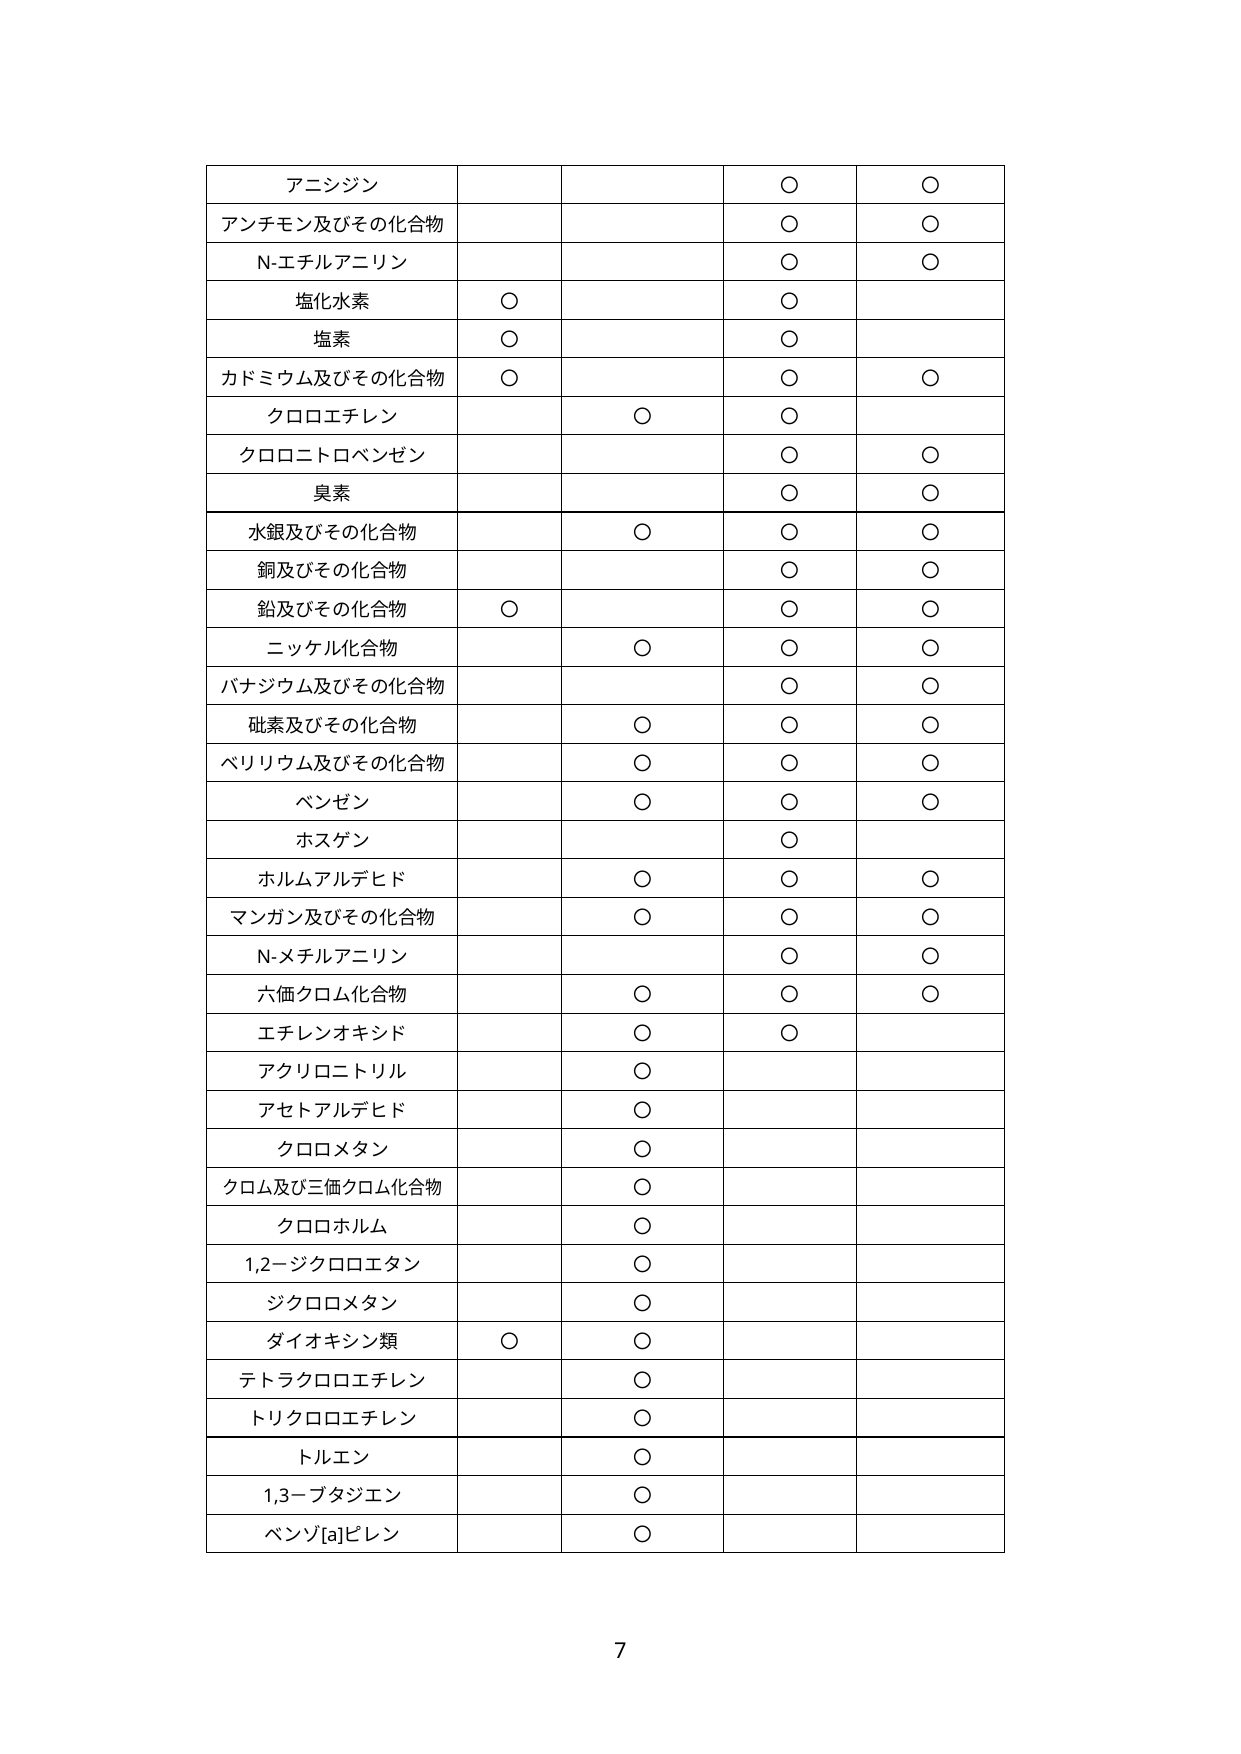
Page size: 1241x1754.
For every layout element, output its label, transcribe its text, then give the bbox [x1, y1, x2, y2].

table_cell 〇 [724, 1014, 856, 1051]
table_cell 〇 [724, 859, 856, 897]
table_cell [562, 667, 723, 704]
table_cell [724, 1091, 856, 1128]
table_cell 〇 [458, 1322, 561, 1359]
table_cell [458, 898, 561, 935]
table_cell ベリリウム及びその化合物 [207, 744, 457, 781]
table_cell 〇 [458, 281, 561, 319]
table_cell 〇 [724, 358, 856, 396]
table_cell クロム及び三価クロム化合物 [207, 1168, 457, 1205]
table_cell [562, 936, 723, 974]
table_cell 〇 [857, 782, 1004, 820]
table_cell 〇 [562, 1014, 723, 1051]
table_cell [458, 936, 561, 974]
table_cell 〇 [562, 1052, 723, 1089]
table_cell 〇 [857, 859, 1004, 897]
table_cell 〇 [562, 1283, 723, 1321]
table_cell 〇 [724, 667, 856, 704]
table_cell 水銀及びその化合物 [207, 513, 457, 550]
table_cell [458, 782, 561, 820]
table_cell 〇 [857, 936, 1004, 974]
table_cell 〇 [857, 513, 1004, 550]
table_cell [458, 1245, 561, 1282]
table_cell [458, 975, 561, 1012]
table_cell 〇 [857, 898, 1004, 935]
table_cell [857, 1360, 1004, 1398]
table_cell 〇 [562, 1515, 723, 1552]
table_cell [458, 1014, 561, 1051]
table_cell カドミウム及びその化合物 [207, 358, 457, 396]
table_cell 〇 [724, 243, 856, 280]
table_cell [724, 1168, 856, 1205]
table_cell [724, 1360, 856, 1398]
table_cell ダイオキシン類 [207, 1322, 457, 1359]
table_cell 〇 [724, 744, 856, 781]
table_cell ベンゼン [207, 782, 457, 820]
table_cell [857, 821, 1004, 858]
table_cell [562, 281, 723, 319]
table_cell テトラクロロエチレン [207, 1360, 457, 1398]
table_cell [458, 204, 561, 242]
table_cell [458, 628, 561, 666]
table_cell バナジウム及びその化合物 [207, 667, 457, 704]
table_cell クロロニトロベンゼン [207, 435, 457, 473]
table_cell 〇 [724, 898, 856, 935]
table_cell 〇 [562, 782, 723, 820]
table_cell [458, 435, 561, 473]
table_cell 塩化水素 [207, 281, 457, 319]
table_cell [458, 243, 561, 280]
table_cell 〇 [562, 1399, 723, 1436]
table_cell クロロホルム [207, 1206, 457, 1244]
table_cell [458, 1476, 561, 1513]
table_cell [724, 1476, 856, 1513]
table_cell [857, 1014, 1004, 1051]
table_cell 〇 [724, 166, 856, 203]
table_cell 〇 [724, 975, 856, 1012]
table_cell 〇 [857, 744, 1004, 781]
table_cell アンチモン及びその化合物 [207, 204, 457, 242]
table_cell 砒素及びその化合物 [207, 705, 457, 743]
table_cell [562, 204, 723, 242]
table_cell 〇 [562, 1476, 723, 1513]
table_cell 銅及びその化合物 [207, 551, 457, 588]
table_cell [458, 1168, 561, 1205]
table_cell 〇 [724, 551, 856, 588]
table_cell 〇 [724, 821, 856, 858]
table_cell [562, 474, 723, 511]
table_cell 鉛及びその化合物 [207, 590, 457, 627]
table_cell [458, 1052, 561, 1089]
table_cell 〇 [724, 474, 856, 511]
table_cell [857, 1283, 1004, 1321]
table_cell [857, 281, 1004, 319]
table_cell 〇 [724, 281, 856, 319]
table_cell 〇 [724, 590, 856, 627]
table_cell 塩素 [207, 320, 457, 357]
table_cell N-エチルアニリン [207, 243, 457, 280]
table_cell [458, 1091, 561, 1128]
table_cell 〇 [857, 551, 1004, 588]
table_cell [857, 1052, 1004, 1089]
table_cell 〇 [458, 358, 561, 396]
table_cell トルエン [207, 1438, 457, 1475]
table_cell [724, 1515, 856, 1552]
table_cell 〇 [724, 628, 856, 666]
table_cell 〇 [724, 320, 856, 357]
table_cell [562, 320, 723, 357]
table_cell [857, 1322, 1004, 1359]
table_cell 〇 [562, 1438, 723, 1475]
table_cell [857, 320, 1004, 357]
table_cell [562, 243, 723, 280]
table_cell 〇 [857, 474, 1004, 511]
table_cell 〇 [562, 705, 723, 743]
table_cell ベンゾ[a]ピレン [207, 1515, 457, 1552]
table_cell 〇 [724, 204, 856, 242]
table_cell [458, 1399, 561, 1436]
table_cell [458, 667, 561, 704]
table_cell 〇 [857, 243, 1004, 280]
table_cell 〇 [724, 435, 856, 473]
table_cell 〇 [562, 1322, 723, 1359]
table_cell [857, 397, 1004, 434]
table_cell N-メチルアニリン [207, 936, 457, 974]
table_cell [857, 1245, 1004, 1282]
table_cell 〇 [724, 513, 856, 550]
table_cell [562, 821, 723, 858]
table_cell 〇 [562, 513, 723, 550]
table_cell 〇 [562, 859, 723, 897]
table_cell ニッケル化合物 [207, 628, 457, 666]
table_cell [562, 166, 723, 203]
table_cell [724, 1245, 856, 1282]
table_cell [857, 1438, 1004, 1475]
table_cell アクリロニトリル [207, 1052, 457, 1089]
table_cell [724, 1206, 856, 1244]
table_cell 〇 [857, 667, 1004, 704]
table_cell エチレンオキシド [207, 1014, 457, 1051]
table_cell 〇 [857, 590, 1004, 627]
table_cell [857, 1515, 1004, 1552]
table_cell 〇 [857, 435, 1004, 473]
table_cell [562, 551, 723, 588]
table_cell 〇 [724, 705, 856, 743]
table_cell 〇 [724, 397, 856, 434]
table_cell [458, 1360, 561, 1398]
table_cell 〇 [857, 628, 1004, 666]
table_cell 1,2－ジクロロエタン [207, 1245, 457, 1282]
table_cell [458, 474, 561, 511]
table_cell 〇 [562, 397, 723, 434]
table_cell 六価クロム化合物 [207, 975, 457, 1012]
table_cell ホルムアルデヒド [207, 859, 457, 897]
table_cell 〇 [562, 1360, 723, 1398]
table_cell [458, 1206, 561, 1244]
table_cell [458, 1129, 561, 1167]
table_cell [562, 435, 723, 473]
table_cell 〇 [724, 782, 856, 820]
table_cell 〇 [857, 705, 1004, 743]
table_cell [458, 166, 561, 203]
table_cell 〇 [857, 975, 1004, 1012]
table_cell 〇 [562, 1129, 723, 1167]
table_cell 〇 [857, 204, 1004, 242]
table_cell [458, 397, 561, 434]
table_cell ホスゲン [207, 821, 457, 858]
table_cell 1,3－ブタジエン [207, 1476, 457, 1513]
table_cell トリクロロエチレン [207, 1399, 457, 1436]
table_cell [562, 590, 723, 627]
table_cell 〇 [562, 628, 723, 666]
table_cell アニシジン [207, 166, 457, 203]
table_cell 〇 [724, 936, 856, 974]
table_cell [857, 1168, 1004, 1205]
table_cell [458, 821, 561, 858]
table_cell [857, 1206, 1004, 1244]
table_cell 〇 [562, 1245, 723, 1282]
table_cell [458, 513, 561, 550]
table_cell 〇 [562, 744, 723, 781]
table_cell マンガン及びその化合物 [207, 898, 457, 935]
table_cell アセトアルデヒド [207, 1091, 457, 1128]
table_cell [724, 1438, 856, 1475]
table_cell 〇 [562, 1206, 723, 1244]
table_cell 臭素 [207, 474, 457, 511]
table_cell [458, 551, 561, 588]
table_cell 〇 [562, 898, 723, 935]
table_cell 〇 [857, 166, 1004, 203]
table_cell [458, 1515, 561, 1552]
table_cell 〇 [857, 358, 1004, 396]
table_cell 〇 [562, 1168, 723, 1205]
table_cell [458, 1438, 561, 1475]
table_cell [458, 705, 561, 743]
table_cell [724, 1129, 856, 1167]
table_cell [458, 859, 561, 897]
table_cell [562, 358, 723, 396]
table_cell [724, 1052, 856, 1089]
table_cell [724, 1322, 856, 1359]
table_cell [857, 1476, 1004, 1513]
table_cell 〇 [458, 590, 561, 627]
table_cell [724, 1399, 856, 1436]
table_cell 〇 [562, 1091, 723, 1128]
table_cell [857, 1399, 1004, 1436]
table_cell 〇 [562, 975, 723, 1012]
table_cell [857, 1091, 1004, 1128]
table_cell ジクロロメタン [207, 1283, 457, 1321]
table_cell クロロエチレン [207, 397, 457, 434]
table_cell [458, 1283, 561, 1321]
table_cell [724, 1283, 856, 1321]
table_cell クロロメタン [207, 1129, 457, 1167]
table_cell [857, 1129, 1004, 1167]
table_cell [458, 744, 561, 781]
table_cell 〇 [458, 320, 561, 357]
